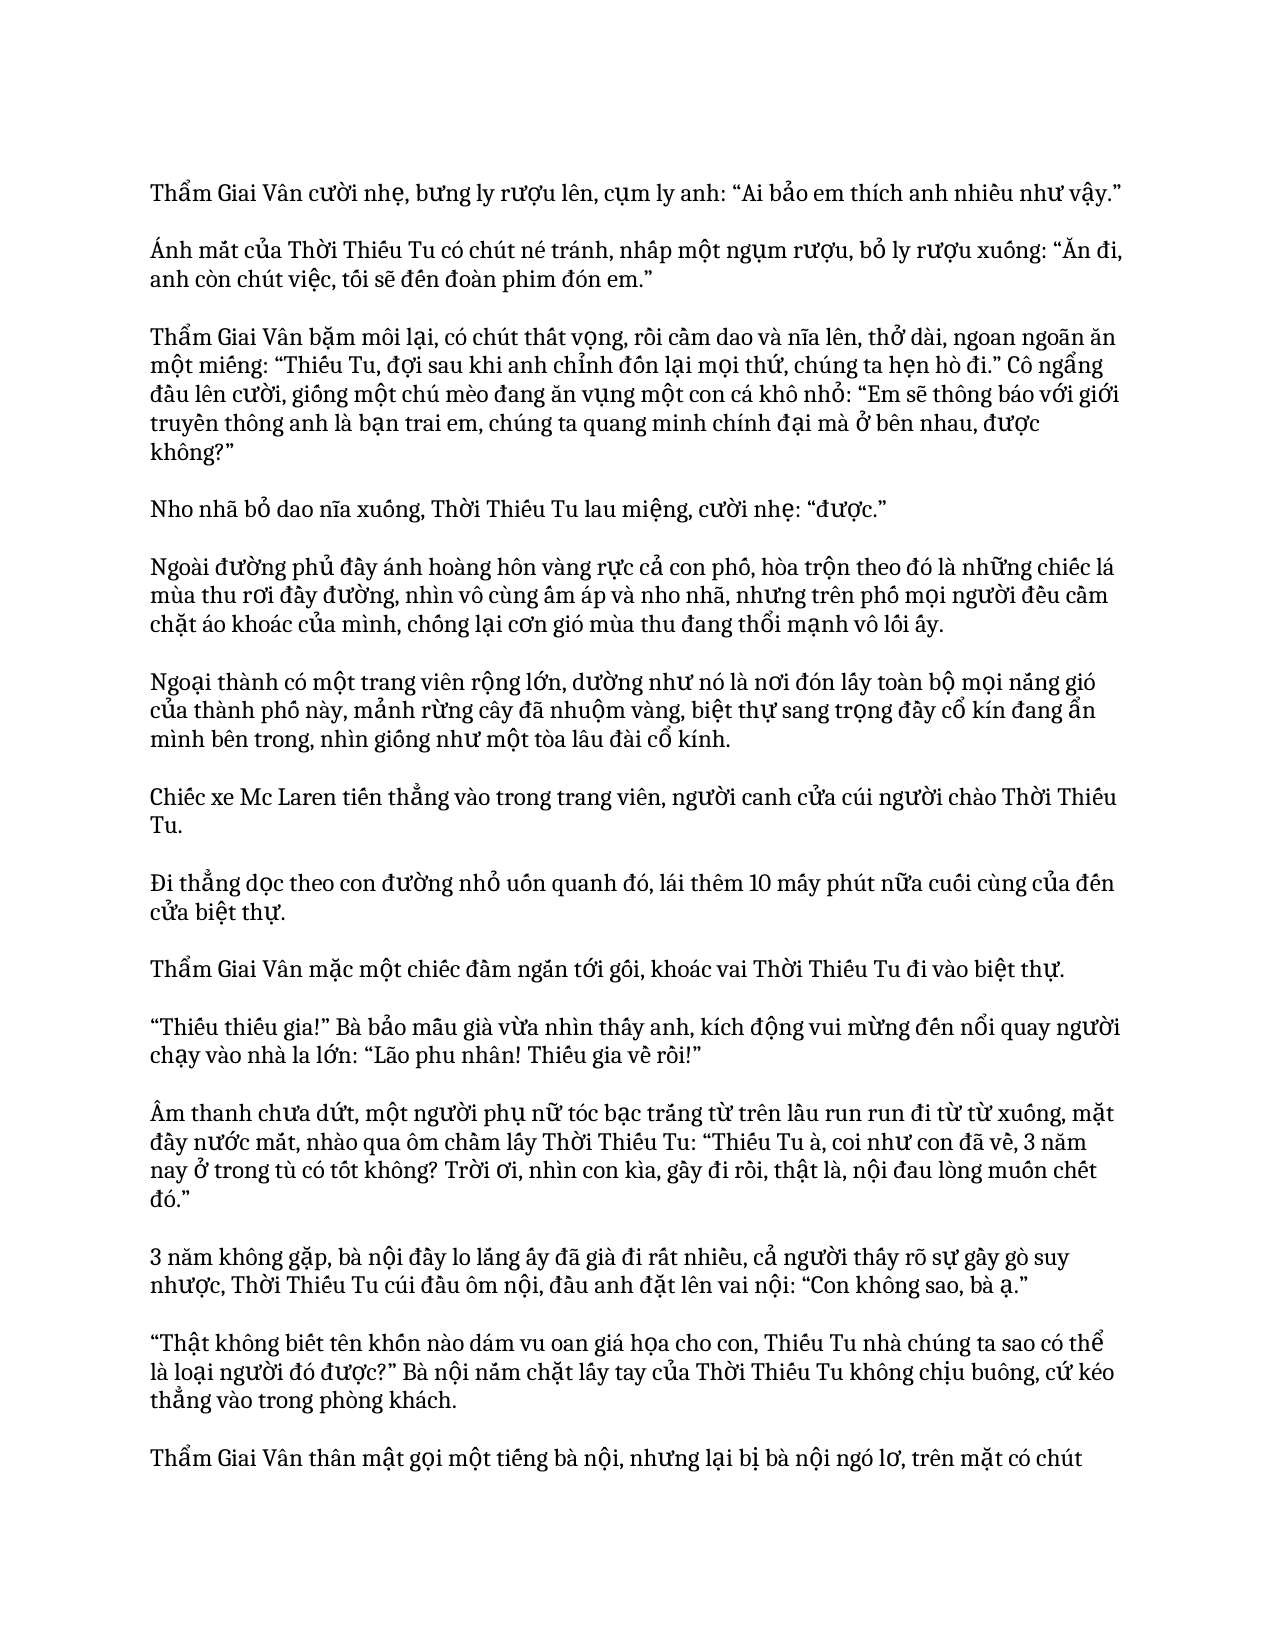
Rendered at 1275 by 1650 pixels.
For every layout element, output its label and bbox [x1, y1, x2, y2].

text [150, 150, 1125, 1472]
